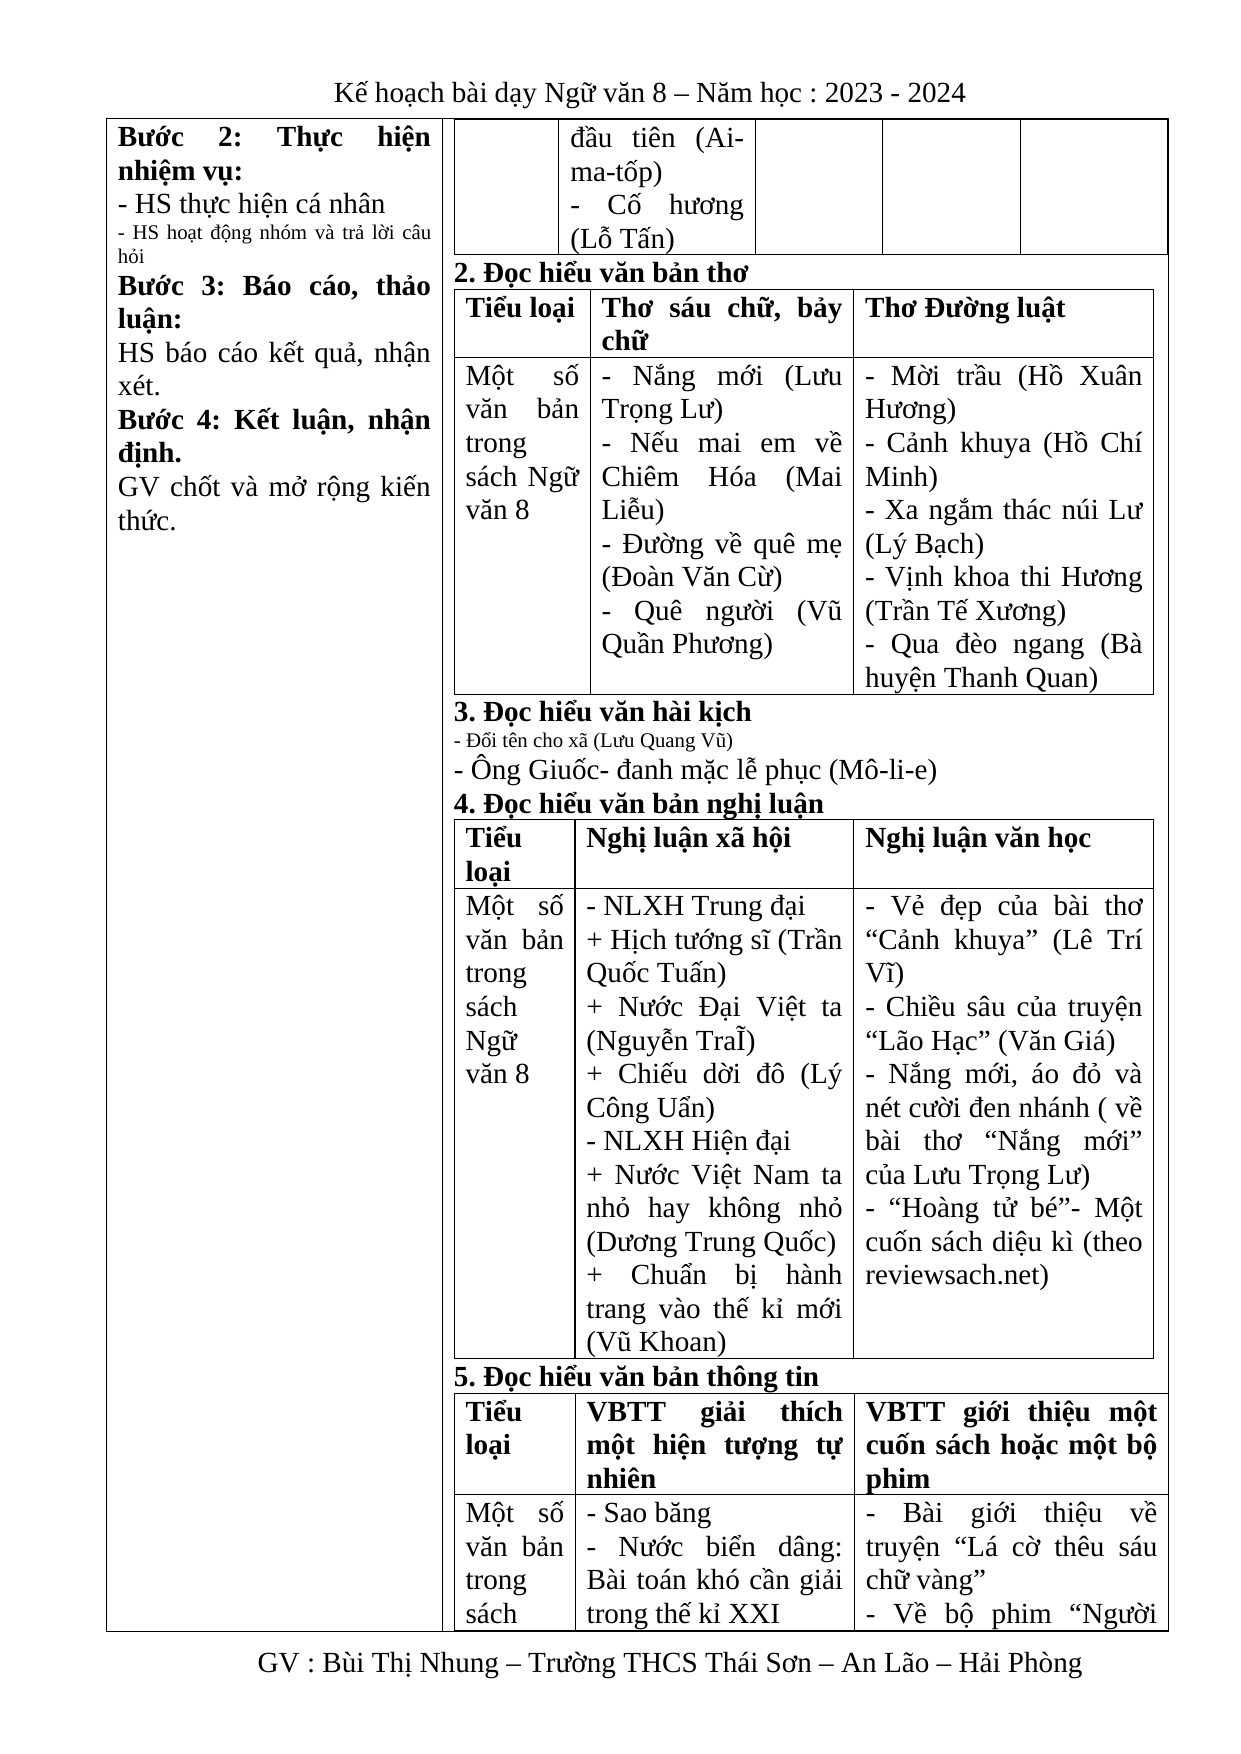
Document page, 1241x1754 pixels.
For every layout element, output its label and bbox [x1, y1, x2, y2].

table_cell [107, 119, 442, 1631]
table_cell [443, 119, 1168, 1631]
